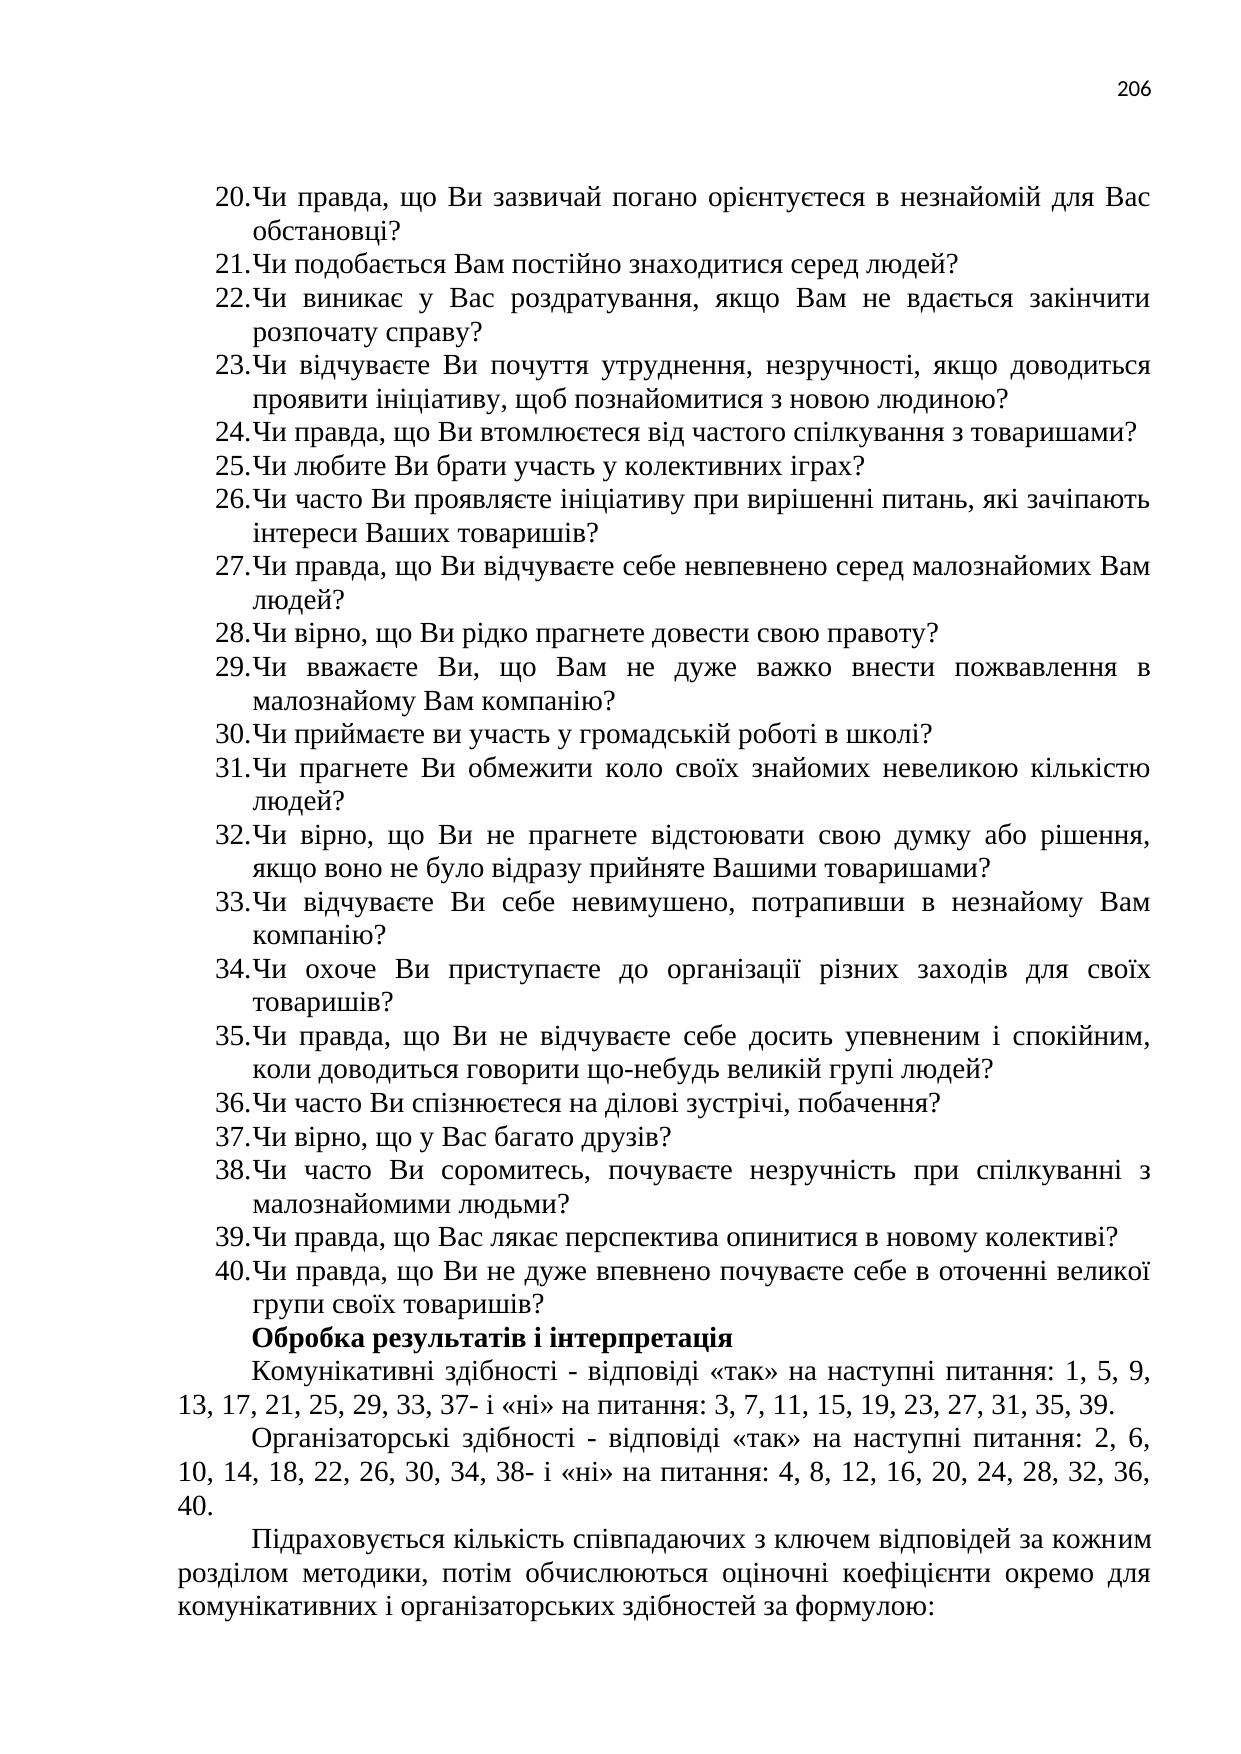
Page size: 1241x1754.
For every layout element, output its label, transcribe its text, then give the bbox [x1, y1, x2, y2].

list Чи любите Ви брати участь у колективних іграх? [215, 448, 1152, 481]
list Чи часто Ви спізнюєтеся на ділові зустрічі, побачення? [215, 1085, 1152, 1119]
text Обробка результатів і інтерпретація [177, 1320, 1152, 1353]
text Підраховується кількість співпадаючих з ключем відповідей за кожним розділом методики, потім обчислюються оціночні коефіцієнти окремо для комунікативних і організаторських здібностей за формулою: [177, 1521, 1152, 1622]
list Чи правда, що Ви втомлюєтеся від частого спілкування з товаришами? [215, 414, 1152, 448]
text Організаторські здібності - відповіді «так» на наступні питання: 2, 6, 10, 14, 18, 22, 26, 30, 34, 38- і «ні» на питання: 4, 8, 12, 16, 20, 24, 28, 32, 36, 40. [177, 1421, 1152, 1521]
list Чи подобається Вам постійно знаходитися серед людей? [215, 247, 1152, 280]
list Чи правда, що Вас лякає перспектива опинитися в новому колективі? [215, 1219, 1152, 1253]
list Чи правда, що Ви не відчуваєте себе досить упевненим і спокійним, коли доводиться говорити що-небудь великій групі людей? [215, 1018, 1152, 1085]
list Чи вірно, що Ви рідко прагнете довести свою правоту? [215, 616, 1152, 649]
list Чи охоче Ви приступаєте до організації різних заходів для своїх товаришів? [215, 951, 1152, 1018]
list Чи правда, що Ви відчуваєте себе невпевнено серед малознайомих Вам людей? [215, 548, 1152, 616]
text Комунікативні здібності - відповіді «так» на наступні питання: 1, 5, 9, 13, 17, 21, 25, 29, 33, 37- і «ні» на питання: 3, 7, 11, 15, 19, 23, 27, 31, 35, 39. [177, 1353, 1152, 1421]
list Чи часто Ви проявляєте ініціативу при вирішенні питань, які зачіпають інтереси Ваших товаришів? [215, 481, 1152, 548]
list Чи правда, що Ви зазвичай погано орієнтуєтеся в незнайомій для Вас обстановці? [215, 179, 1152, 247]
list Чи відчуваєте Ви почуття утруднення, незручності, якщо доводиться проявити ініціативу, щоб познайомитися з новою людиною? [215, 347, 1152, 414]
list Чи виникає у Вас роздратування, якщо Вам не вдається закінчити розпочату справу? [215, 280, 1152, 347]
list Чи вірно, що у Вас багато друзів? [215, 1119, 1152, 1152]
list Чи відчуваєте Ви себе невимушено, потрапивши в незнайому Вам компанію? [215, 884, 1152, 951]
list Чи вважаєте Ви, що Вам не дуже важко внести пожвавлення в малознайому Вам компанію? [215, 649, 1152, 716]
list Чи вірно, що Ви не прагнете відстоювати свою думку або рішення, якщо воно не було відразу прийняте Вашими товаришами? [215, 817, 1152, 884]
list Чи часто Ви соромитесь, почуваєте незручність при спілкуванні з малознайомими людьми? [215, 1152, 1152, 1219]
list Чи приймаєте ви участь у громадській роботі в школі? [215, 716, 1152, 750]
list Чи прагнете Ви обмежити коло своїх знайомих невеликою кількістю людей? [215, 750, 1152, 817]
list Чи правда, що Ви не дуже впевнено почуваєте себе в оточенні великої групи своїх товаришів? [215, 1253, 1152, 1320]
